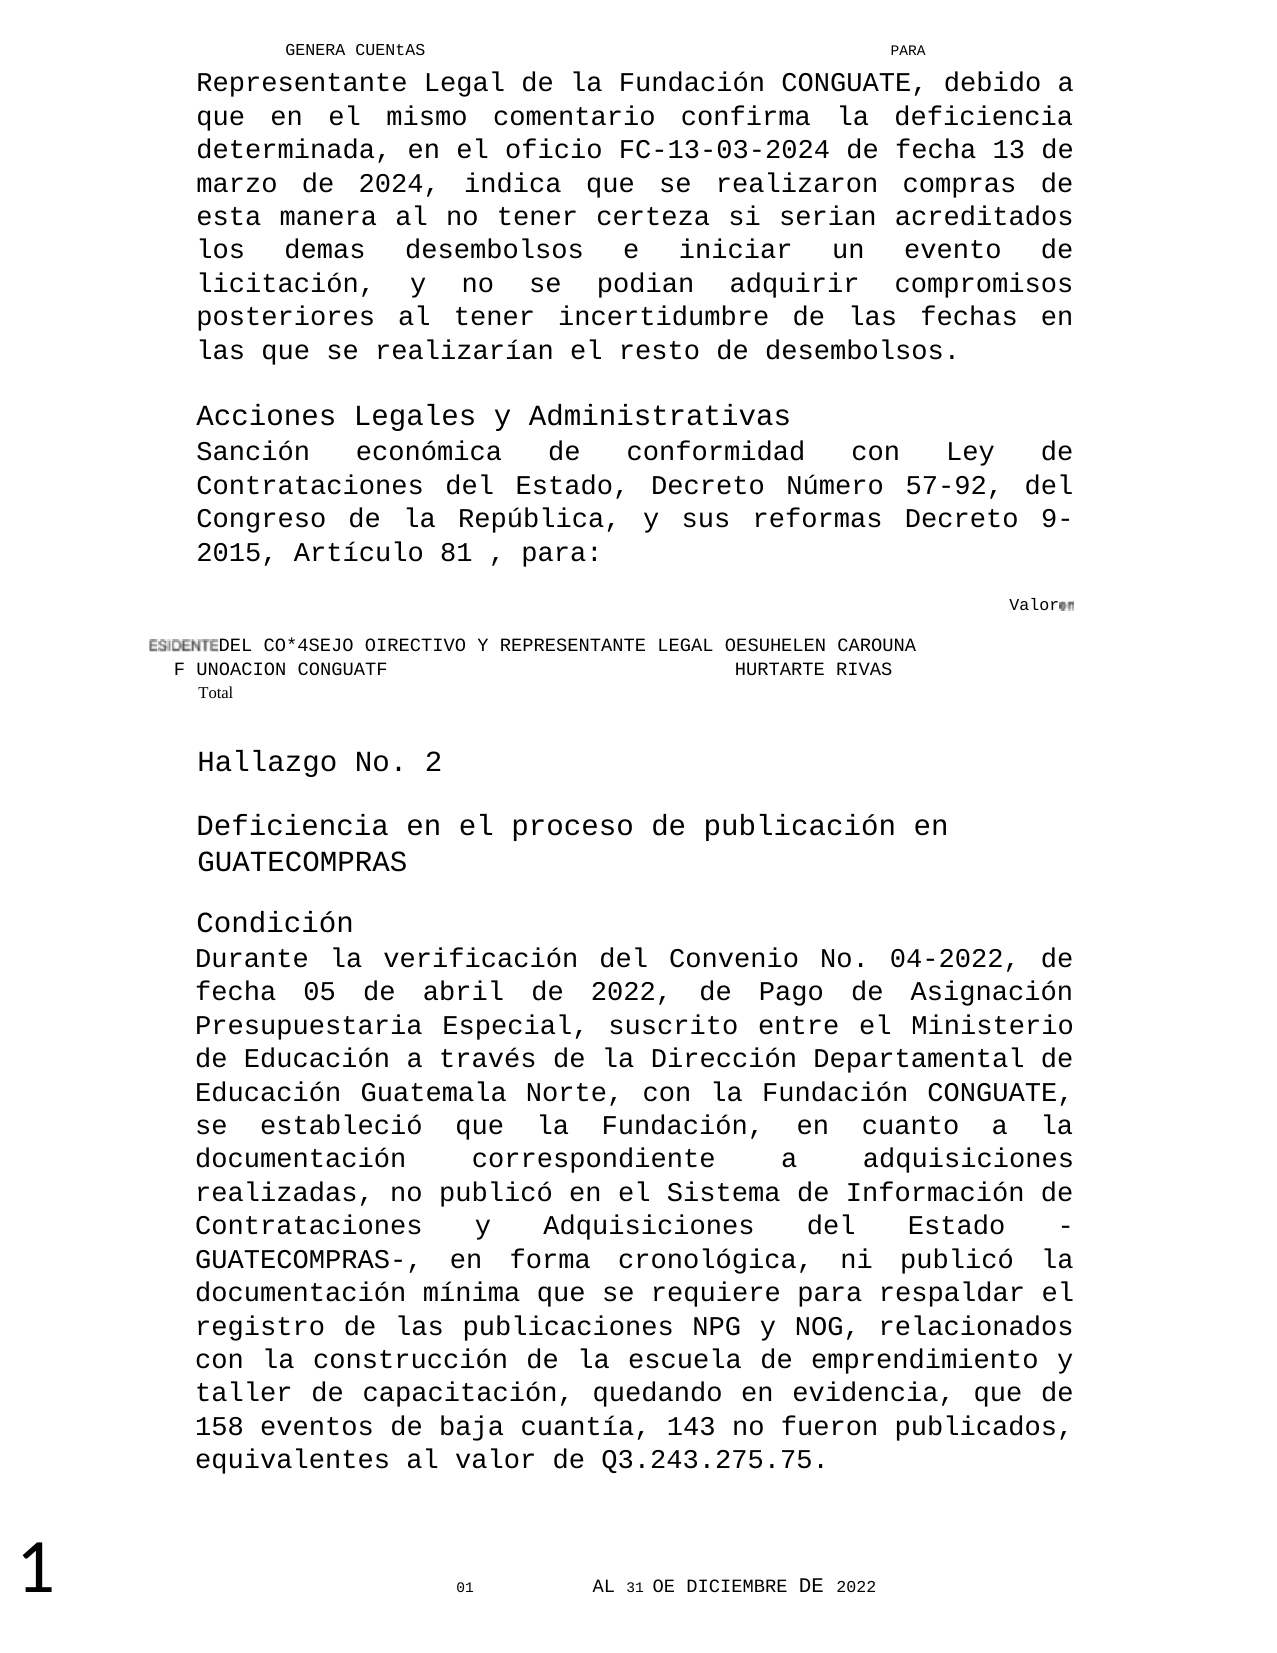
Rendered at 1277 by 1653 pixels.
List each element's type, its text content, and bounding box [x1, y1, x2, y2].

picture [149, 639, 219, 652]
text Acciones Legales y Administrativas [196, 402, 1075, 434]
text Sanción económica de conformidad con Ley de Contrataciones del Estado, Decreto Número 57-92, del Congreso de la República, y sus reformas Decreto 9-2015, Artículo 81 , para: [196, 438, 1074, 569]
picture [1059, 601, 1074, 611]
text Valor [17, 596, 1074, 615]
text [196, 69, 1074, 367]
text Total [198, 683, 1075, 702]
text Condición [196, 908, 1075, 941]
text Hallazgo No. 2 [197, 747, 1075, 781]
text F UNOACION CONGUATF HURTARTE RIVAS [17, 659, 1075, 681]
text DEL CO*4SEJO OIRECTIVO Y REPRESENTANTE LEGAL OE SUHELEN CAROUNA [17, 636, 1075, 657]
text Deficiencia en el proceso de publicación en GUATECOMPRAS [196, 811, 1075, 881]
text Durante la verificación del Convenio No. 04-2022, de fecha 05 de abril de 2022, de Pago de Asignación Presupuestaria Especial, suscrito entre el Ministerio de Educación a través de la Dirección Departamental de Educación Guatemala Norte, con la Fundación CONGUATE, se estableció que la Fundación, en cuanto a la documentación correspondiente a adquisiciones realizadas, no publicó en el Sistema de Información de Contrataciones y Adquisiciones del Estado -GUATECOMPRAS-, en forma cronológica, ni publicó la documentación mínima que se requiere para respaldar el registro de las publicaciones NPG y NOG, relacionados con la construcción de la escuela de emprendimiento y taller de capacitación, quedando en evidencia, que de 158 eventos de baja cuantía, 143 no fueron publicados, equivalentes al valor de Q3.243.275.75. [195, 944, 1074, 1477]
